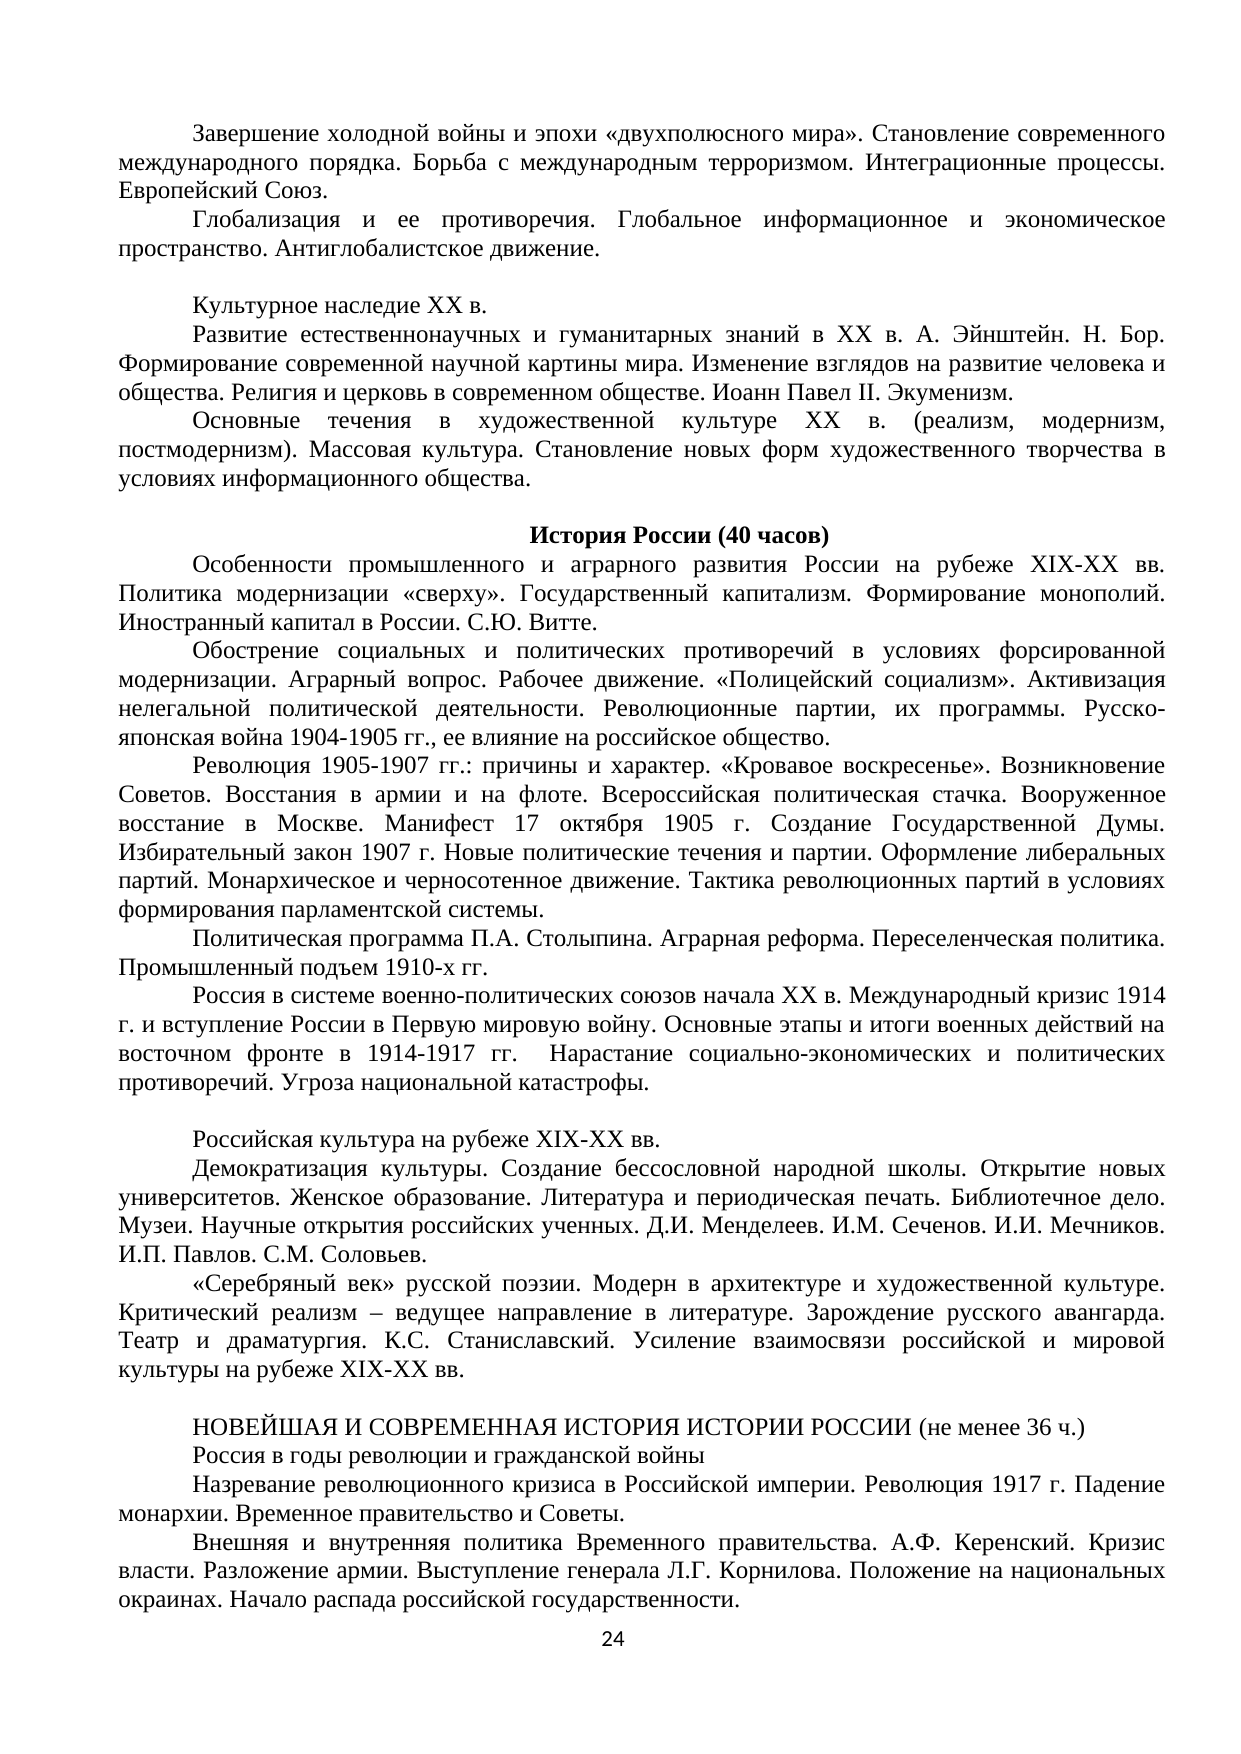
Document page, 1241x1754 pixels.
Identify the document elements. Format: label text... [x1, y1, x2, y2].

text Особенности промышленного и аграрного развития России на рубеже XIX-XX вв. Политика модернизации «сверху». Государственный капитализм. Формирование монополий. Иностранный капитал в России. С.Ю. Витте. [118, 549, 1167, 636]
text Основные течения в художественной культуре ХХ в. (реализм, модернизм, постмодернизм). Массовая культура. Становление новых форм художественного творчества в условиях информационного общества. [118, 406, 1167, 492]
text «Серебряный век» русской поэзии. Модерн в архитектуре и художественной культуре. Критический реализм – ведущее направление в литературе. Зарождение русского авангарда. Театр и драматургия. К.С. Станиславский. Усиление взаимосвязи российской и мировой культуры на рубеже XIX-XX вв. [118, 1268, 1167, 1383]
text Обострение социальных и политических противоречий в условиях форсированной модернизации. Аграрный вопрос. Рабочее движение. «Полицейский социализм». Активизация нелегальной политической деятельности. Революционные партии, их программы. Русско-японская война 1904-1905 гг., ее влияние на российское общество. [118, 636, 1167, 751]
text Глобализация и ее противоречия. Глобальное информационное и экономическое пространство. Антиглобалистское движение. [118, 204, 1167, 262]
text Внешняя и внутренняя политика Временного правительства. А.Ф. Керенский. Кризис власти. Разложение армии. Выступление генерала Л.Г. Корнилова. Положение на национальных окраинах. Начало распада российской государственности. [118, 1527, 1167, 1613]
text Россия в системе военно-политических союзов начала ХХ в. Международный кризис 1914 г. и вступление России в Первую мировую войну. Основные этапы и итоги военных действий на восточном фронте в 1914-1917 гг. Нарастание социально-экономических и политических противоречий. Угроза национальной катастрофы. [118, 981, 1167, 1096]
text Назревание революционного кризиса в Российской империи. Революция 1917 г. Падение монархии. Временное правительство и Советы. [118, 1469, 1167, 1527]
text Политическая программа П.А. Столыпина. Аграрная реформа. Переселенческая политика. Промышленный подъем 1910-х гг. [118, 923, 1167, 981]
text Развитие естественнонаучных и гуманитарных знаний в ХХ в. А. Эйнштейн. Н. Бор. Формирование современной научной картины мира. Изменение взглядов на развитие человека и общества. Религия и церковь в современном обществе. Иоанн Павел II. Экуменизм. [118, 319, 1167, 406]
text Революция 1905-1907 гг.: причины и характер. «Кровавое воскресенье». Возникновение Советов. Восстания в армии и на флоте. Всероссийская политическая стачка. Вооруженное восстание в Москве. Манифест 17 октября 1905 г. Создание Государственной Думы. Избирательный закон 1907 г. Новые политические течения и партии. Оформление либеральных партий. Монархическое и черносотенное движение. Тактика революционных партий в условиях формирования парламентской системы. [118, 751, 1167, 923]
text Завершение холодной войны и эпохи «двухполюсного мира». Становление современного международного порядка. Борьба с международным терроризмом. Интеграционные процессы. Европейский Союз. [118, 118, 1167, 204]
text Демократизация культуры. Создание бессословной народной школы. Открытие новых университетов. Женское образование. Литература и периодическая печать. Библиотечное дело. Музеи. Научные открытия российских ученных. Д.И. Менделеев. И.М. Сеченов. И.И. Мечников. И.П. Павлов. С.М. Соловьев. [118, 1153, 1167, 1268]
list История России (40 часов) [118, 521, 1167, 549]
text Культурное наследие ХХ в. [118, 291, 1167, 319]
text Новейшая и современная история истории России (не менее 36 ч.) [118, 1412, 1167, 1441]
text Российская культура на рубеже XIX-XX вв. [118, 1124, 1167, 1153]
text Россия в годы революции и гражданской войны [118, 1441, 1167, 1469]
